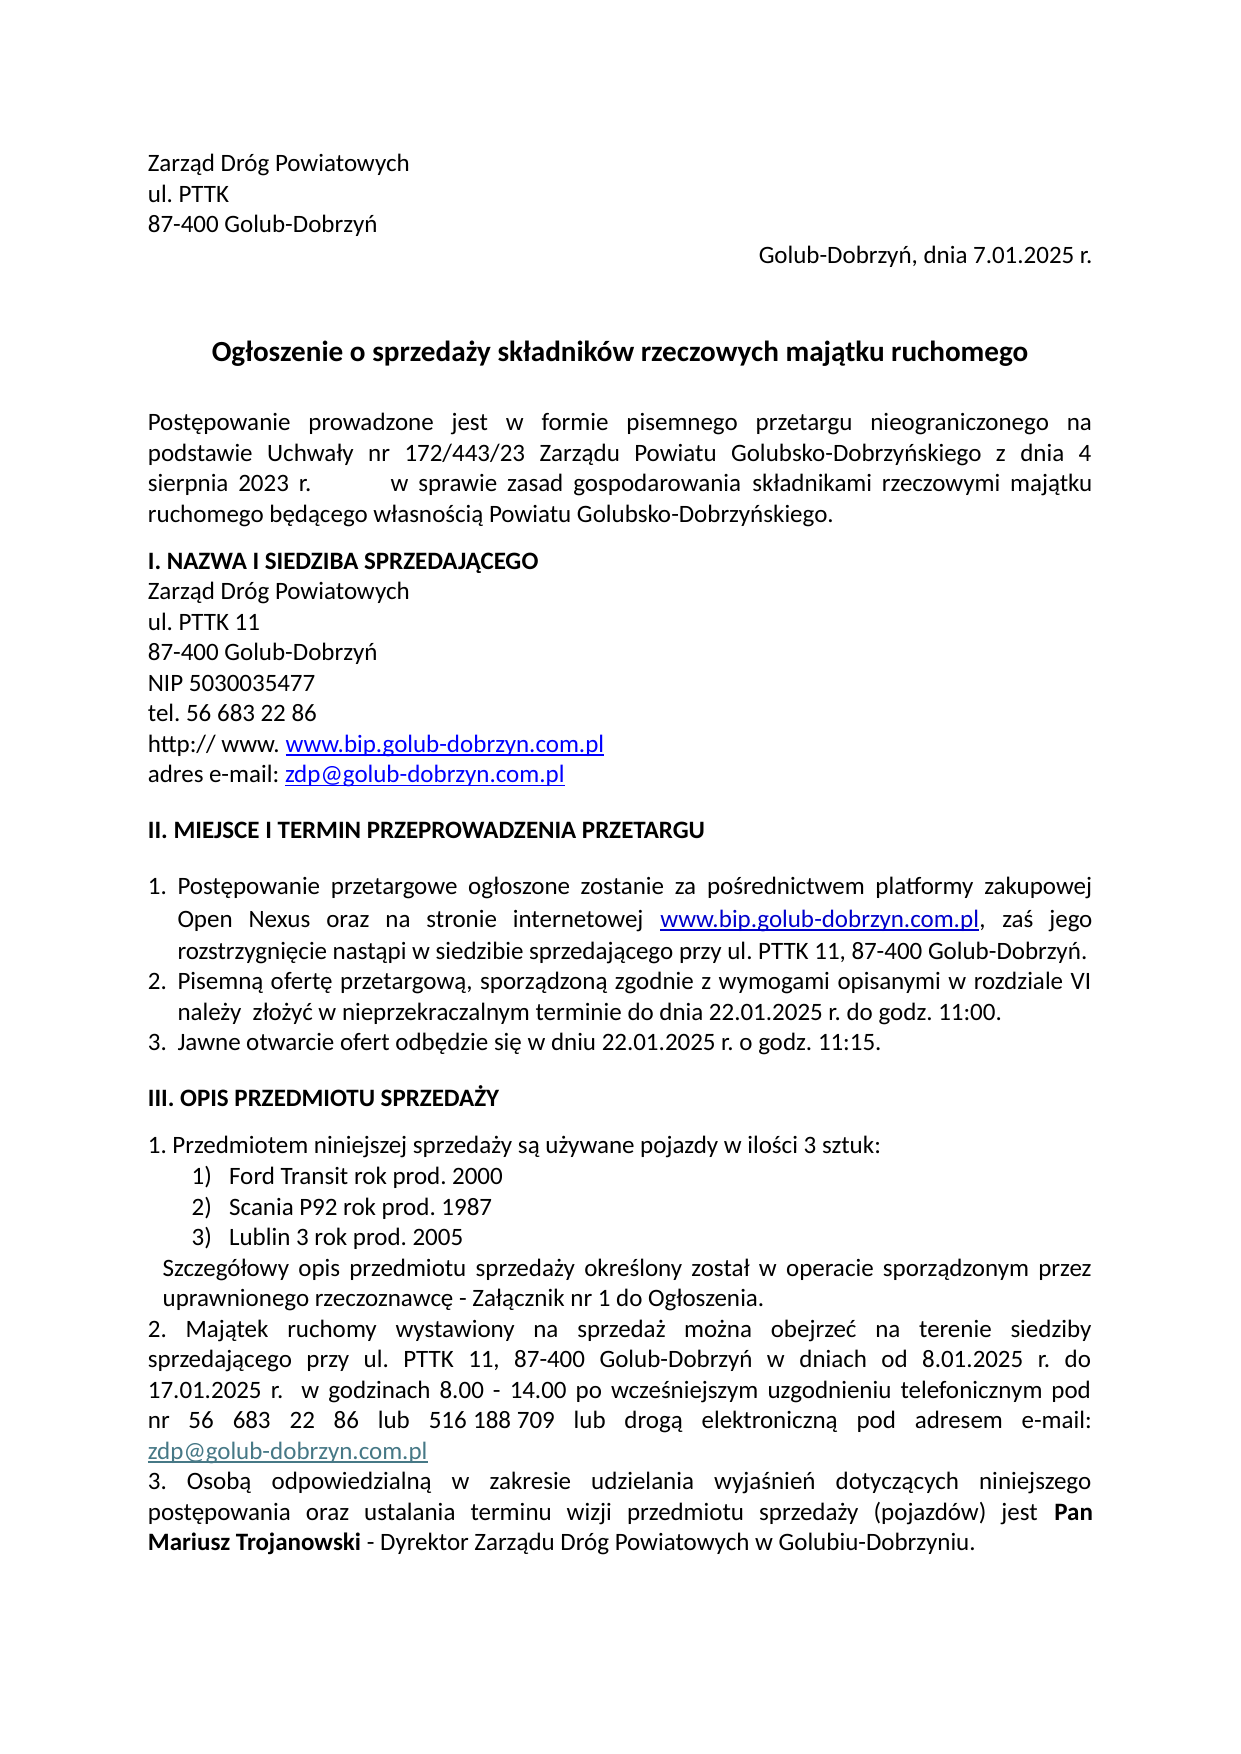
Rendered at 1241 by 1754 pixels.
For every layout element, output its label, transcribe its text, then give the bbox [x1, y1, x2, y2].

text II. MIEJSCE I TERMIN PRZEPROWADZENIA PRZETARGU [148, 814, 1093, 845]
text III. OPIS PRZEDMIOTU SPRZEDAŻY [148, 1082, 1093, 1113]
text Zarząd Dróg Powiatowych [148, 148, 1093, 178]
text 1. Przedmiotem niniejszej sprzedaży są używane pojazdy w ilości 3 sztuk: [148, 1130, 1093, 1160]
text Postępowanie prowadzone jest w formie pisemnego przetargu nieograniczonego na podstawie Uchwały nr 172/443/23 Zarządu Powiatu Golubsko-Dobrzyńskiego z dnia 4 sierpnia 2023 r. w sprawie zasad gospodarowania składnikami rzeczowymi majątku ruchomego będącego własnością Powiatu Golubsko-Dobrzyńskiego. [148, 406, 1093, 528]
list Postępowanie przetargowe ogłoszone zostanie za pośrednictwem platformy zakupowej Open Nexus oraz na stronie internetowej www.bip.golub-dobrzyn.com.pl, zaś jego rozstrzygnięcie nastąpi w siedzibie sprzedającego przy ul. PTTK 11, 87-400 Golub-Dobrzyń. [148, 870, 1093, 966]
text ul. PTTK [148, 178, 1093, 209]
text 87-400 Golub-Dobrzyń [148, 209, 1093, 239]
text Szczegółowy opis przedmiotu sprzedaży określony został w operacie sporządzonym przez uprawnionego rzeczoznawcę - Załącznik nr 1 do Ogłoszenia. [162, 1252, 1093, 1313]
list Ford Transit rok prod. 2000 [191, 1160, 1093, 1191]
text Golub-Dobrzyń, dnia 7.01.2025 r. [148, 239, 1093, 270]
text 2. Majątek ruchomy wystawiony na sprzedaż można obejrzeć na terenie siedziby sprzedającego przy ul. PTTK 11, 87-400 Golub-Dobrzyń w dniach od 8.01.2025 r. do 17.01.2025 r. w godzinach 8.00 - 14.00 po wcześniejszym uzgodnieniu telefonicznym pod nr 56 683 22 86 lub 516 188 709 lub drogą elektroniczną pod adresem e-mail: zdp@golub-dobrzyn.com.pl [148, 1313, 1093, 1465]
text ul. PTTK 11 [148, 606, 1093, 636]
text tel. 56 683 22 86 [148, 697, 1093, 728]
text http:// www. www.bip.golub-dobrzyn.com.pl [148, 728, 1093, 758]
text Zarząd Dróg Powiatowych [148, 575, 1093, 606]
text adres e-mail: zdp@golub-dobrzyn.com.pl [148, 758, 1093, 789]
text I. NAZWA I SIEDZIBA SPRZEDAJĄCEGO [148, 545, 1093, 575]
text 3. Osobą odpowiedzialną w zakresie udzielania wyjaśnień dotyczących niniejszego postępowania oraz ustalania terminu wizji przedmiotu sprzedaży (pojazdów) jest Pan Mariusz Trojanowski - Dyrektor Zarządu Dróg Powiatowych w Golubiu-Dobrzyniu. [148, 1465, 1093, 1557]
text Ogłoszenie o sprzedaży składników rzeczowych majątku ruchomego [148, 333, 1093, 369]
text NIP 5030035477 [148, 667, 1093, 697]
list Pisemną ofertę przetargową, sporządzoną zgodnie z wymogami opisanymi w rozdziale VI należy złożyć w nieprzekraczalnym terminie do dnia 22.01.2025 r. do godz. 11:00. [148, 966, 1093, 1027]
list Lublin 3 rok prod. 2005 [191, 1221, 1093, 1252]
list Scania P92 rok prod. 1987 [191, 1191, 1093, 1221]
text 87-400 Golub-Dobrzyń [148, 636, 1093, 667]
list Jawne otwarcie ofert odbędzie się w dniu 22.01.2025 r. o godz. 11:15. [148, 1027, 1093, 1057]
